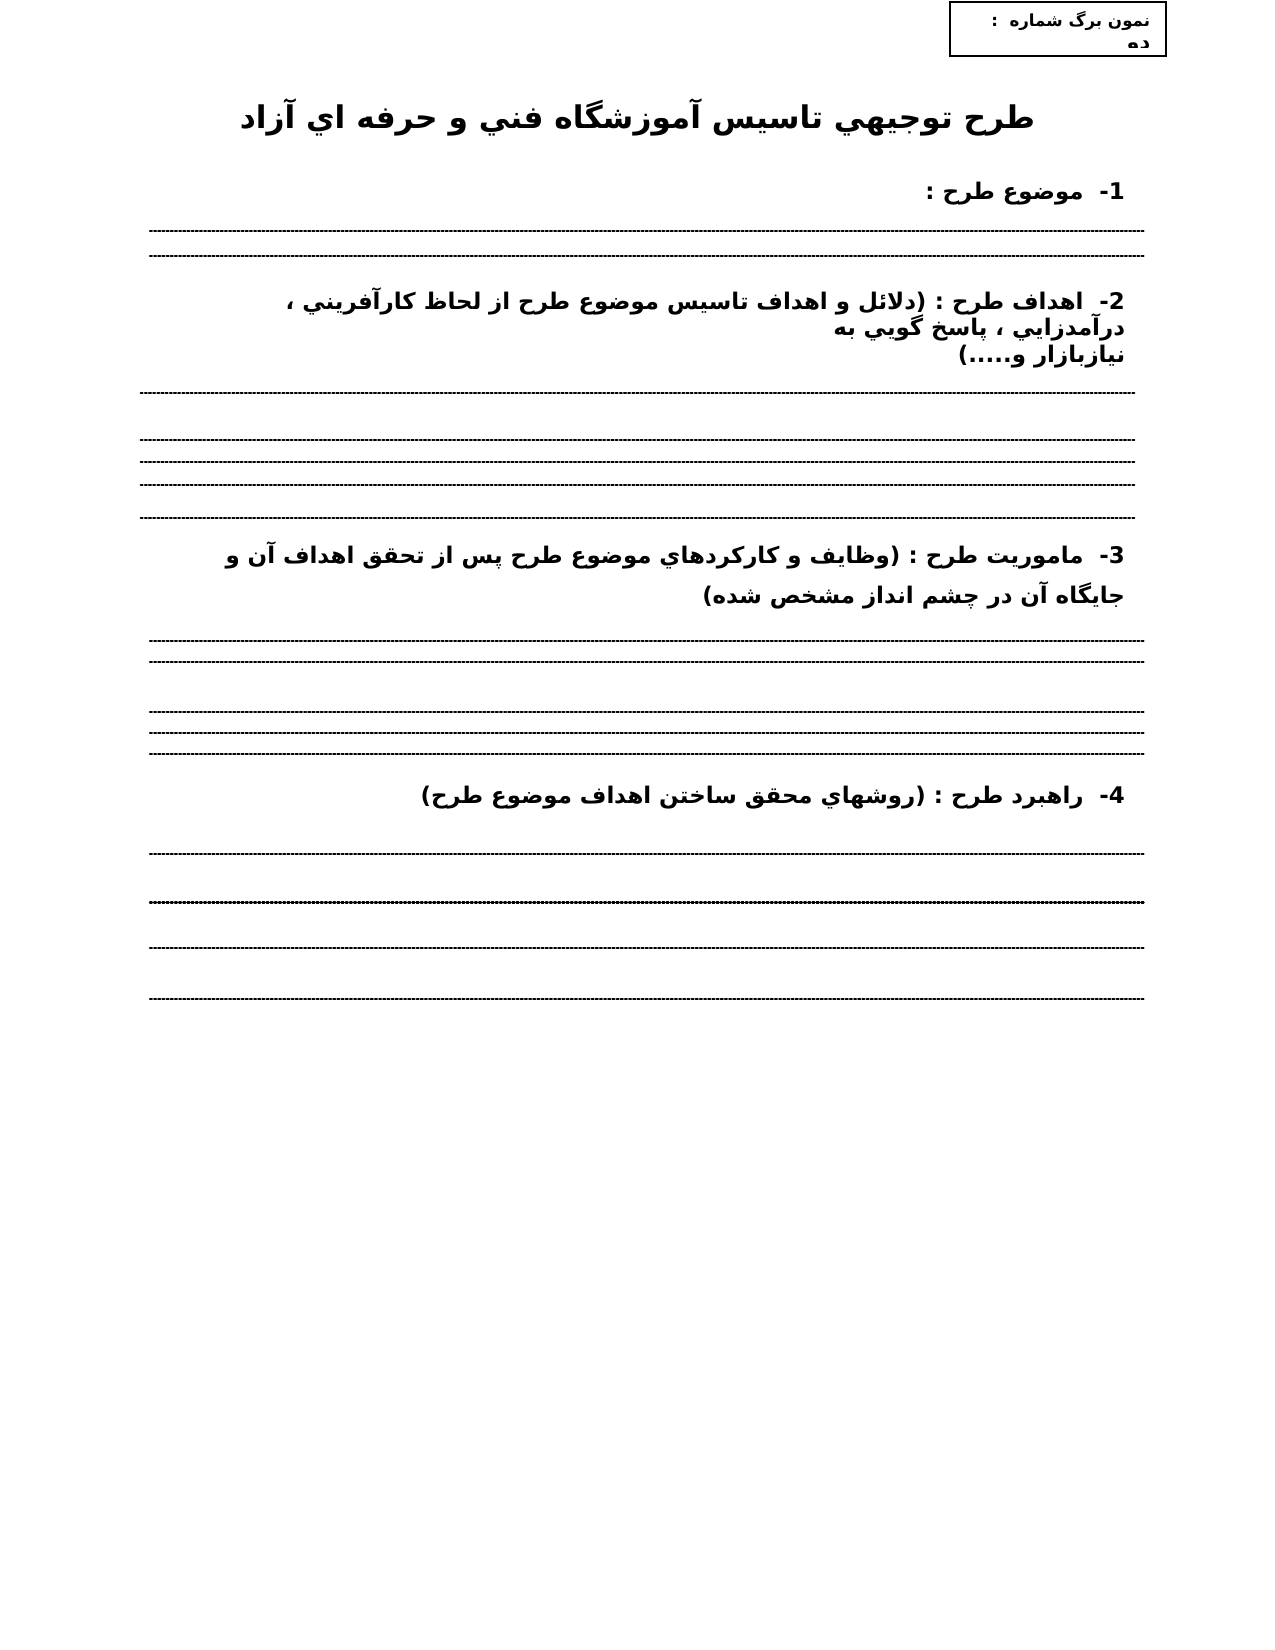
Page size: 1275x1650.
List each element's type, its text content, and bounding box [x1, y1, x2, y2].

text طرح توجيهي تاسيس آموزشگاه فني و حرفه اي آزاد [150, 99, 1125, 135]
text 2- اهداف طرح : (دلائل و اهداف تاسيس موضوع طرح از لحاظ كارآفريني ، درآمدزايي ، پاسخ گويي به نيازبازار و.....) [150, 288, 1125, 368]
text 3- ماموريت طرح : (وظايف و كاركردهاي موضوع طرح پس از تحقق اهداف آن و جايگاه آن در چشم انداز مشخص شده) [150, 543, 1125, 609]
text 4- راهبرد طرح : (روشهاي محقق ساختن اهداف موضوع طرح) [150, 782, 1125, 808]
text 1- موضوع طرح : [150, 178, 1125, 205]
